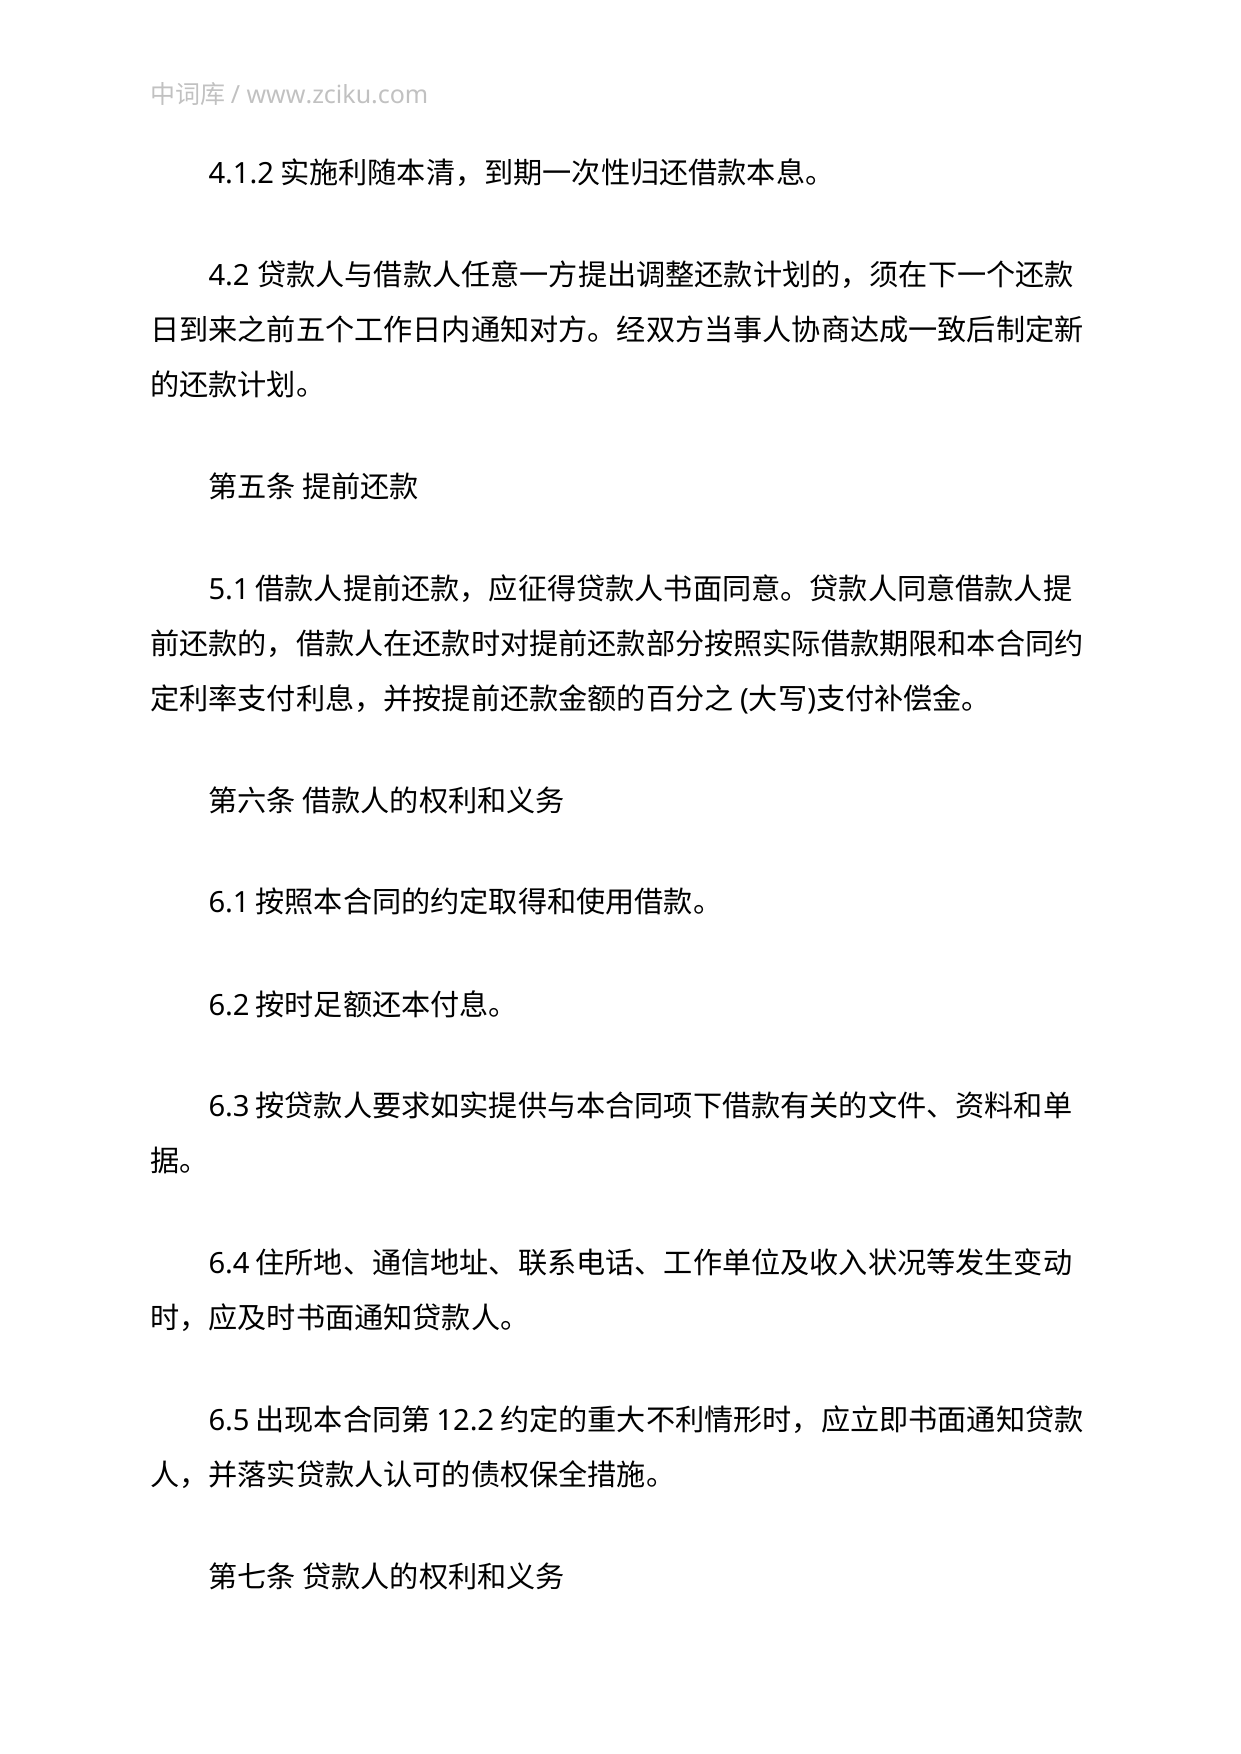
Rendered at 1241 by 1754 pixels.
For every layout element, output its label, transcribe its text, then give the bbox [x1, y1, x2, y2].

text 第七条 贷款人的权利和义务 [150, 1553, 1090, 1596]
text 6.5出现本合同第12.2约定的重大不利情形时，应立即书面通知贷款人，并落实贷款人认可的债权保全措施。 [150, 1397, 1090, 1494]
text 6.2按时足额还本付息。 [150, 981, 1090, 1023]
text 6.1按照本合同的约定取得和使用借款。 [150, 879, 1090, 921]
text 5.1借款人提前还款，应征得贷款人书面同意。贷款人同意借款人提前还款的，借款人在还款时对提前还款部分按照实际借款期限和本合同约定利率支付利息，并按提前还款金额的百分之 (大写)支付补偿金。 [150, 565, 1090, 718]
text 6.4住所地、通信地址、联系电话、工作单位及收入状况等发生变动时，应及时书面通知贷款人。 [150, 1240, 1090, 1337]
text 4.1.2实施利随本清，到期一次性归还借款本息。 [150, 150, 1090, 192]
text 4.2 贷款人与借款人任意一方提出调整还款计划的，须在下一个还款日到来之前五个工作日内通知对方。经双方当事人协商达成一致后制定新的还款计划。 [150, 252, 1090, 404]
text 第五条 提前还款 [150, 464, 1090, 506]
text 第六条 借款人的权利和义务 [150, 777, 1090, 819]
text 6.3按贷款人要求如实提供与本合同项下借款有关的文件、资料和单据。 [150, 1083, 1090, 1180]
